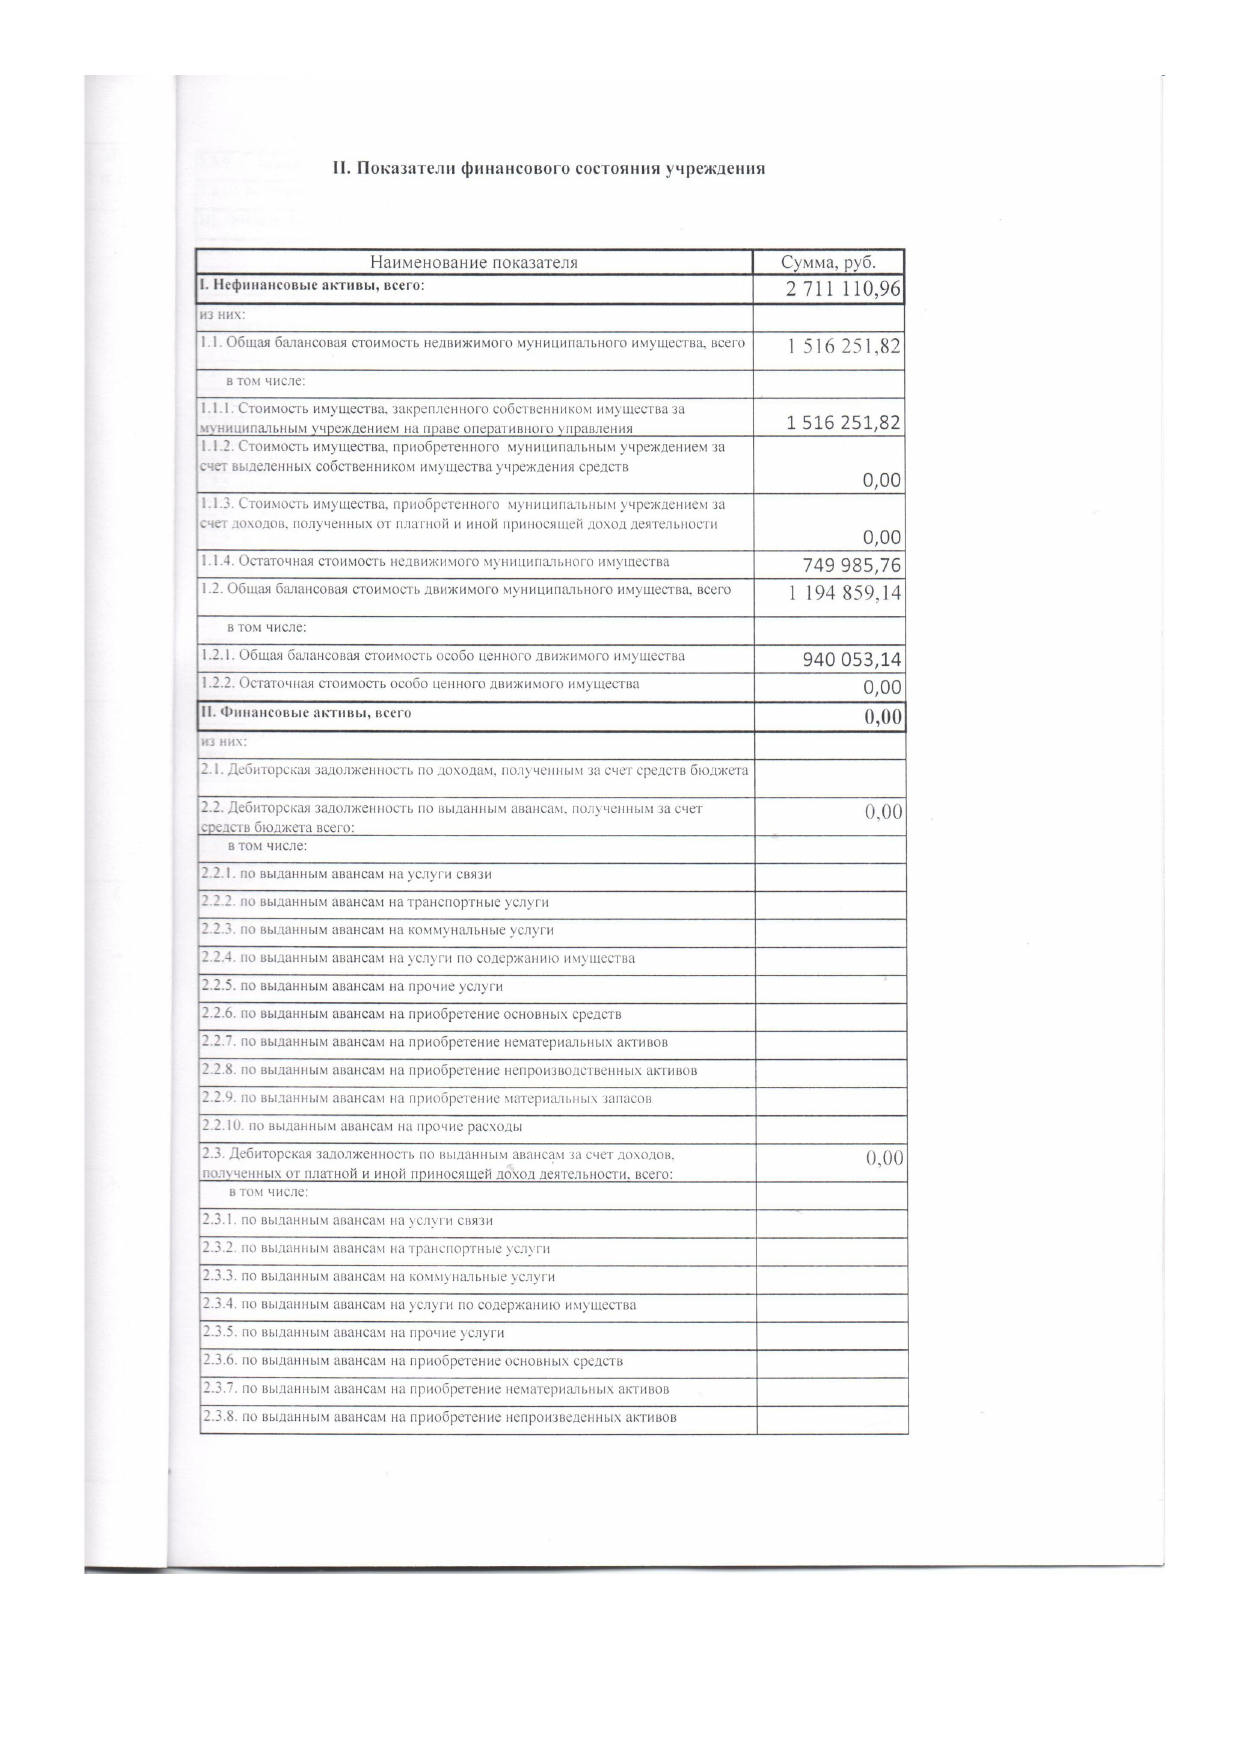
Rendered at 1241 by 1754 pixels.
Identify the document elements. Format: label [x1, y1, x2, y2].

picture [75, 75, 1166, 1574]
